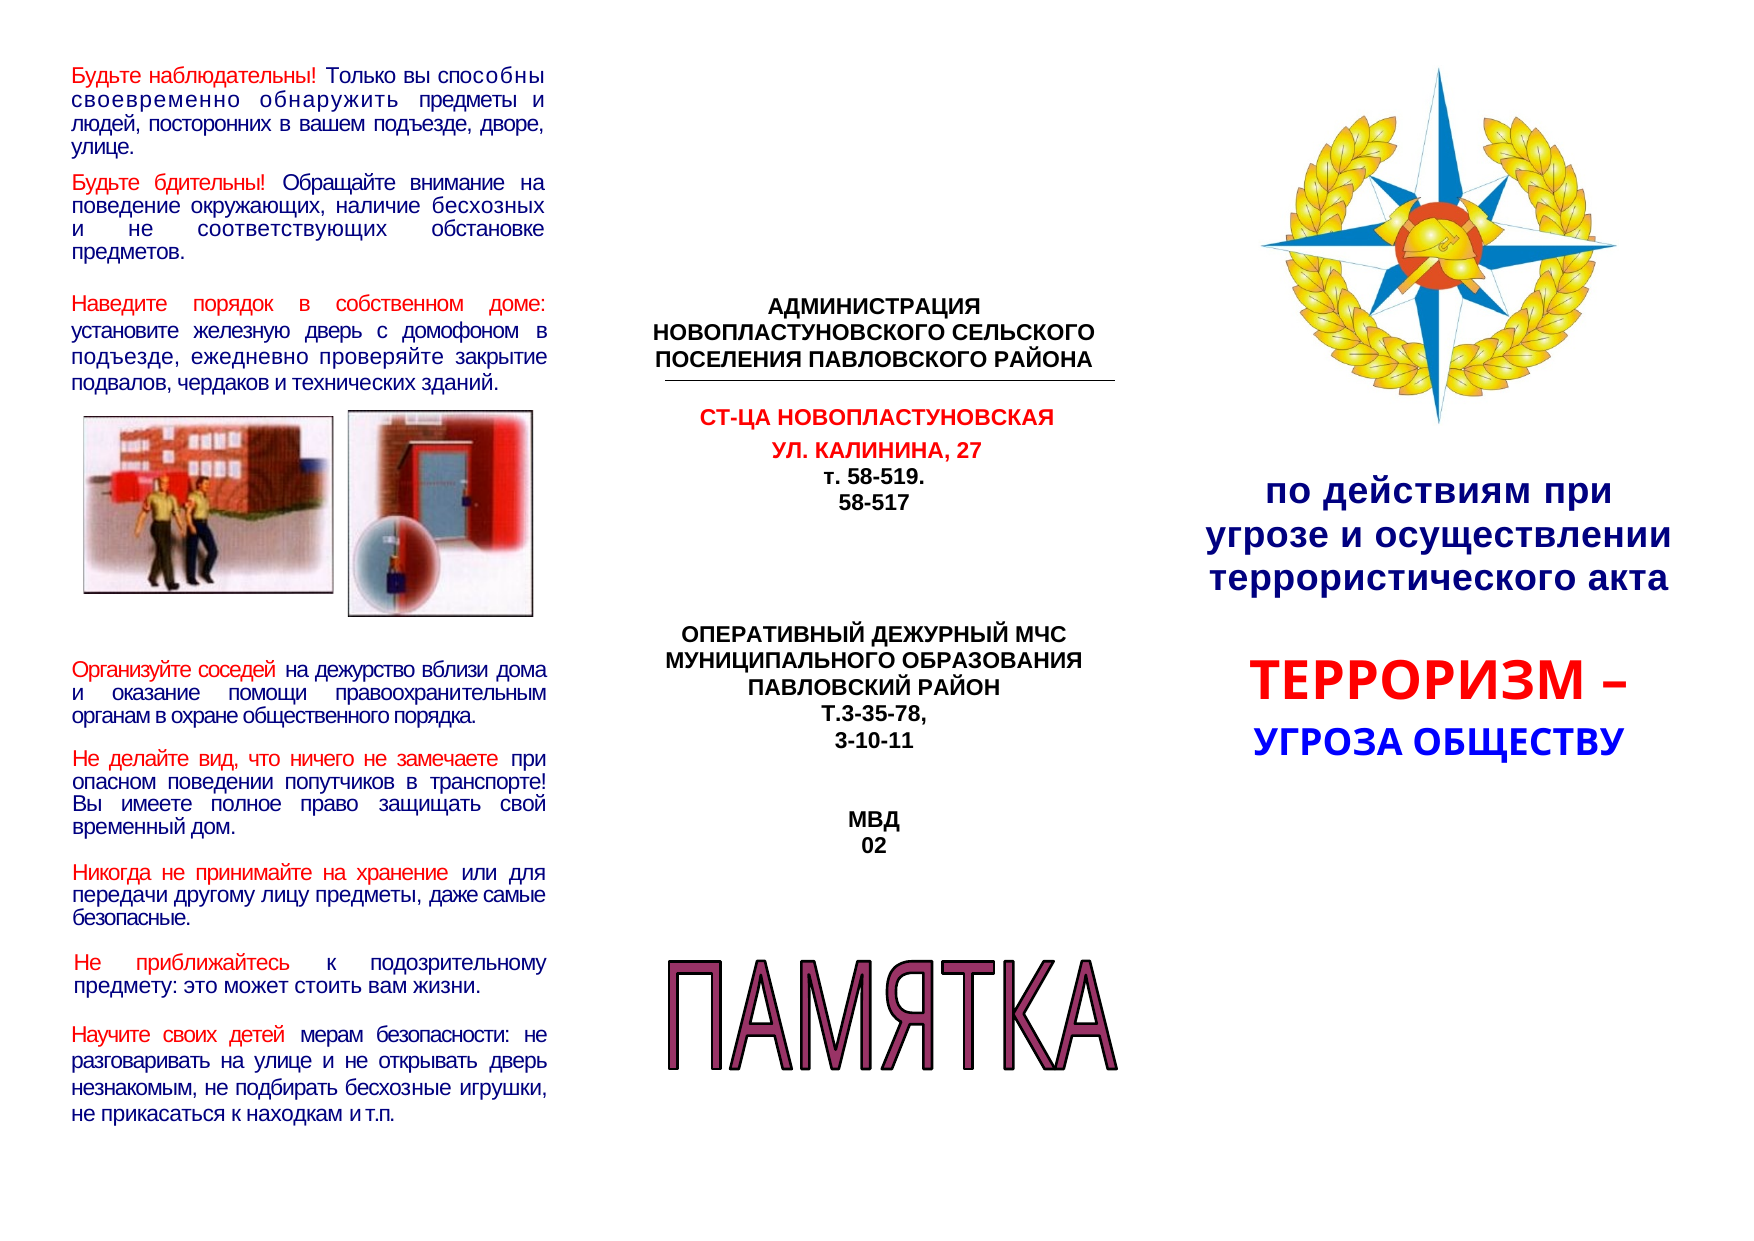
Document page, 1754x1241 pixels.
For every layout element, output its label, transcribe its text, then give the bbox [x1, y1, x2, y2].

text Организуйте соседей на дежурство вблизи дома и оказание помощи правоохранительным органам в охране общественного порядка. [71, 659, 547, 728]
text 58-517 [636, 489, 1112, 516]
text Наведите порядок в собственном доме: установите железную дверь с домофоном в подъезде, ежедневно проверяйте закрытие подвалов, чердаков и технических зданий. [71, 290, 548, 396]
text Администрация НОВОПЛАСТУНОВСКОГО сельского поселения павловского района [636, 293, 1112, 372]
subtitle ул. КАЛИНИНА, 27 [642, 437, 1112, 463]
text муниципального образования Павловский район [636, 647, 1112, 700]
picture [347, 410, 534, 617]
text ТЕРРОРИЗМ – [1200, 641, 1677, 715]
text т.3-35-78, [636, 700, 1112, 727]
text оперативный дежурный МЧС [636, 621, 1112, 647]
text по действиям при угрозе и осуществлении террористического акта [1200, 469, 1677, 598]
text Не делайте вид, что ничего не замечаете при опасном поведении попутчиков в транспорте! Вы имеете полное право защищать свой временный дом. [72, 749, 547, 839]
text Будьте бдительны! Обращайте внимание на поведение окружающих, наличие бесхозных и не соответствующих обстановке предметов. [71, 172, 545, 264]
text Будьте наблюдательны! Только вы способны своевременно обнаружить предметы и людей, посторонних в вашем подъезде, дворе, улице. [71, 65, 544, 159]
picture [83, 416, 334, 594]
text Не приближайтесь к подозрительному предмету: это может стоить вам жизни. [73, 952, 547, 998]
text Никогда не принимайте на хранение или для передачи другому лицу предметы, даже самые безопасные. [72, 862, 546, 930]
picture [1258, 65, 1619, 426]
subtitle ст-ца НОВОПЛАСТУНОВСКАЯ [642, 404, 1112, 431]
text т. 58-519. [636, 463, 1112, 489]
text 02 [636, 832, 1112, 858]
text мвд [636, 806, 1112, 832]
text УГРОЗА ОБЩЕСТВУ [1200, 715, 1677, 766]
text 3-10-11 [636, 727, 1112, 753]
text Научите своих детей мерам безопасности: не разговаривать на улице и не открывать дверь незнакомым, не подбирать бесхозные игрушки, не прикасаться к находкам и т.п. [71, 1021, 548, 1126]
